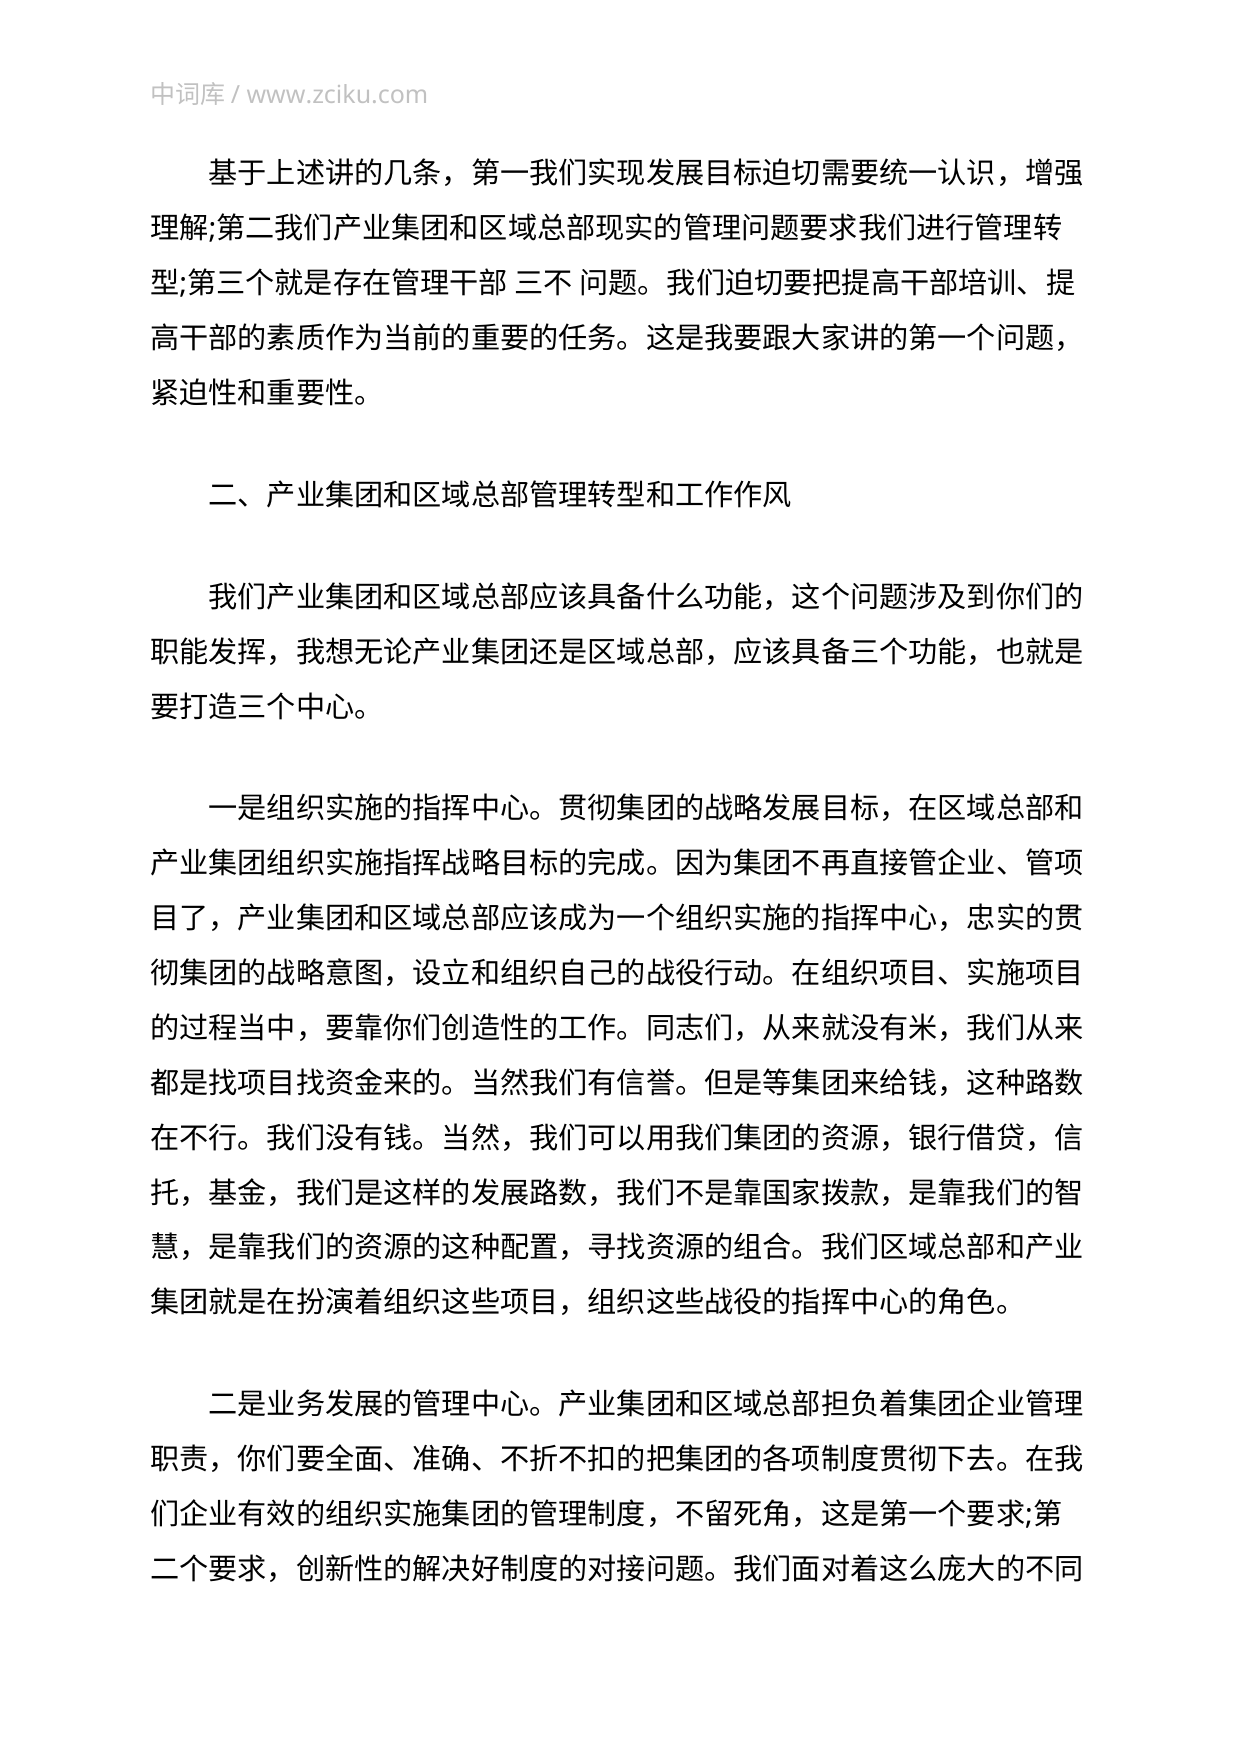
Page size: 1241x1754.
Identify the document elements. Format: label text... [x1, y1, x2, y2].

text 二、产业集团和区域总部管理转型和工作作风 [150, 472, 1090, 514]
text 一是组织实施的指挥中心。贯彻集团的战略发展目标，在区域总部和产业集团组织实施指挥战略目标的完成。因为集团不再直接管企业、管项目了，产业集团和区域总部应该成为一个组织实施的指挥中心，忠实的贯彻集团的战略意图，设立和组织自己的战役行动。在组织项目、实施项目的过程当中，要靠你们创造性的工作。同志们，从来就没有米，我们从来都是找项目找资金来的。当然我们有信誉。但是等集团来给钱，这种路数在不行。我们没有钱。当然，我们可以用我们集团的资源，银行借贷，信托，基金，我们是这样的发展路数，我们不是靠国家拨款，是靠我们的智慧，是靠我们的资源的这种配置，寻找资源的组合。我们区域总部和产业集团就是在扮演着组织这些项目，组织这些战役的指挥中心的角色。 [150, 785, 1090, 1321]
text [150, 1381, 1090, 1588]
text 基于上述讲的几条，第一我们实现发展目标迫切需要统一认识，增强理解;第二我们产业集团和区域总部现实的管理问题要求我们进行管理转型;第三个就是存在管理干部 三不 问题。我们迫切要把提高干部培训、提高干部的素质作为当前的重要的任务。这是我要跟大家讲的第一个问题，紧迫性和重要性。 [150, 150, 1090, 412]
text 我们产业集团和区域总部应该具备什么功能，这个问题涉及到你们的职能发挥，我想无论产业集团还是区域总部，应该具备三个功能，也就是要打造三个中心。 [150, 573, 1090, 725]
